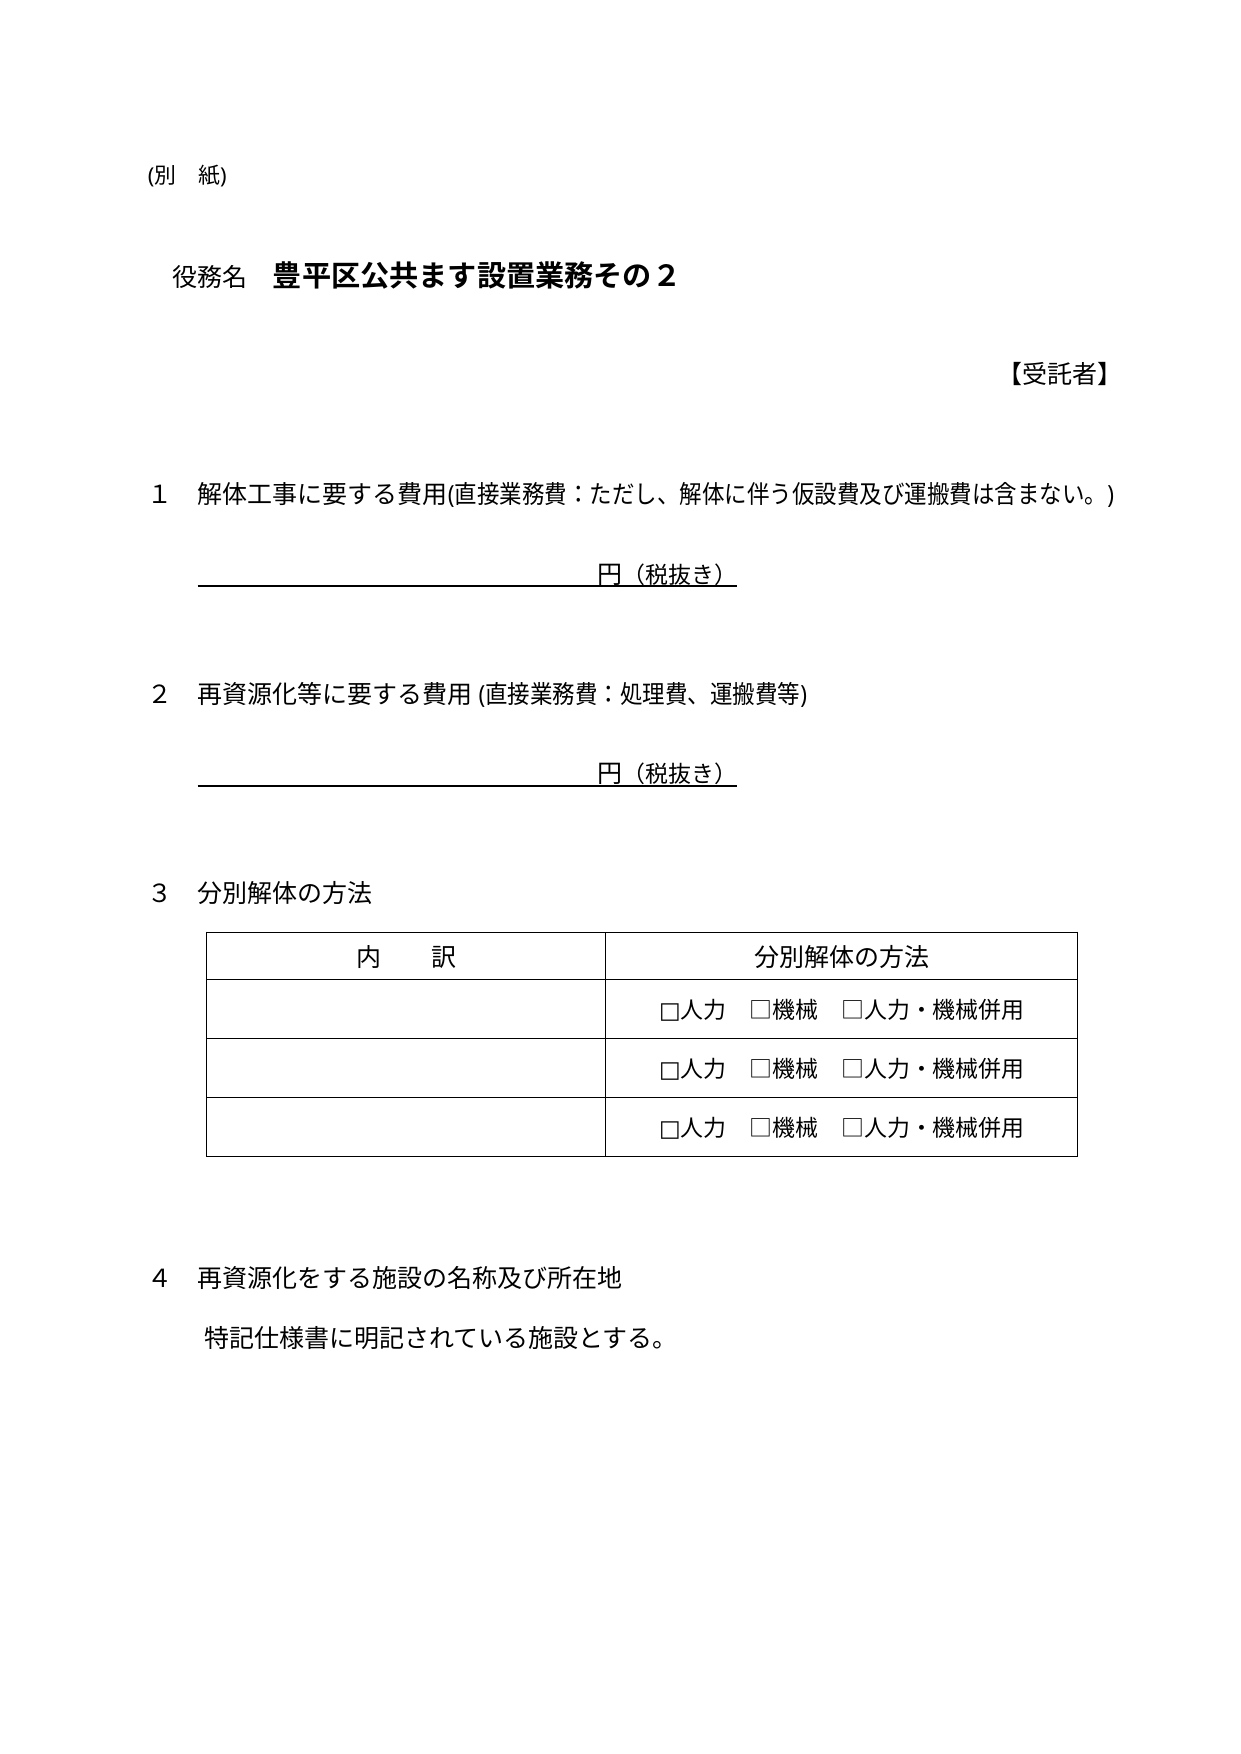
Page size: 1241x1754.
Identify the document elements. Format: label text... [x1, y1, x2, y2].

text ２ 再資源化等に要する費用 (直接業務費：処理費、運搬費等) [148, 672, 1122, 712]
table_header 内 訳 [207, 933, 605, 979]
table_header 分別解体の方法 [606, 933, 1077, 979]
text 特記仕様書に明記されている施設とする。 [191, 1317, 1122, 1356]
table_cell [207, 980, 605, 1038]
table_cell [207, 1039, 605, 1097]
text １ 解体工事に要する費用(直接業務費：ただし、解体に伴う仮設費及び運搬費は含まない。) [148, 473, 1122, 513]
text ３ 分別解体の方法 [148, 872, 1122, 912]
text 【受託者】 [148, 353, 1122, 393]
text ４ 再資源化をする施設の名称及び所在地 [148, 1257, 1122, 1297]
table_cell □人力 □機械 □人力・機械併用 [606, 1098, 1077, 1156]
table_cell □人力 □機械 □人力・機械併用 [606, 1039, 1077, 1097]
text 円（税抜き） [148, 752, 1122, 792]
table_cell [207, 1098, 605, 1156]
text (別 紙) [148, 154, 1122, 193]
text 役務名 豊平区公共ます設置業務その２ [148, 233, 1122, 313]
table_cell □人力 □機械 □人力・機械併用 [606, 980, 1077, 1038]
text 円（税抜き） [148, 553, 1122, 592]
